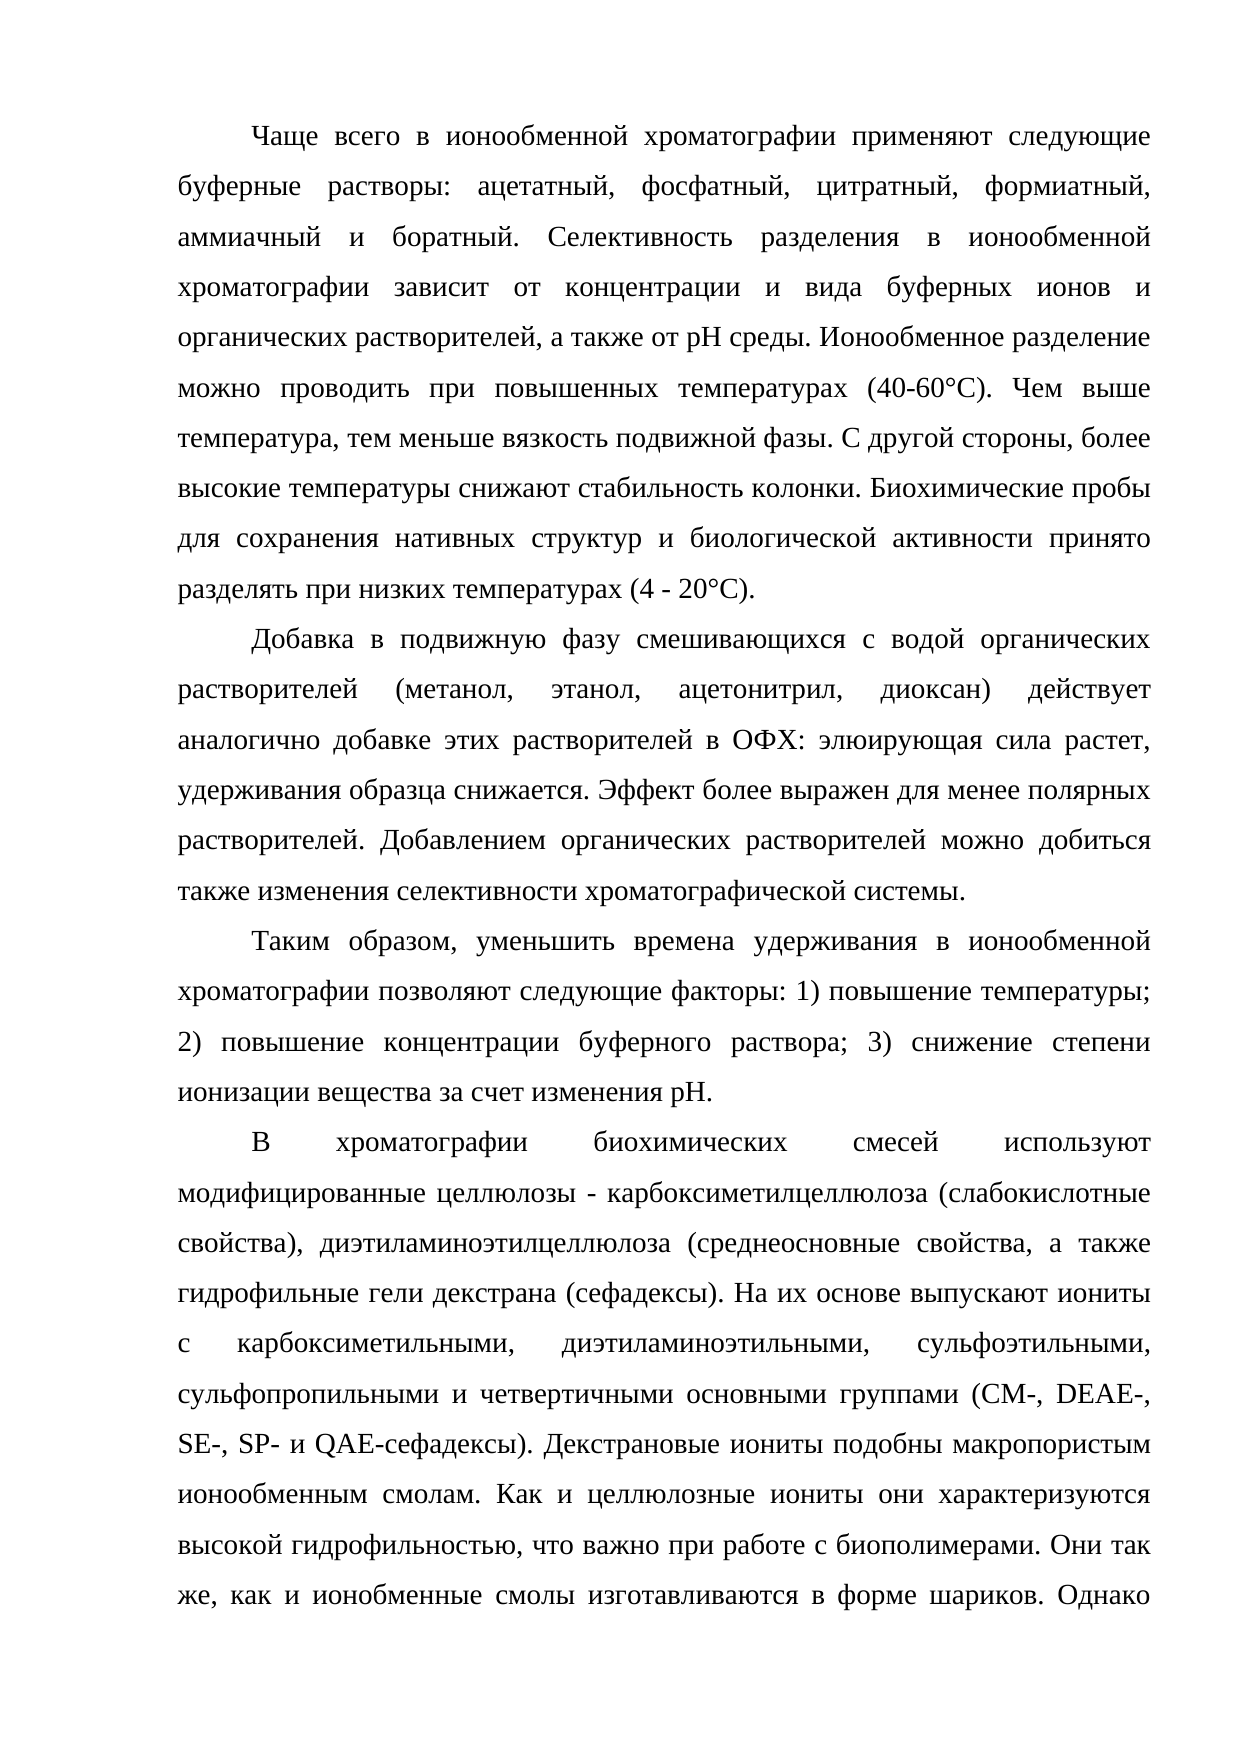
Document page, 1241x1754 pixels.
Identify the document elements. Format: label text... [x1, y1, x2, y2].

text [177, 1124, 1152, 1611]
text Таким образом, уменьшить времена удерживания в ионообменной хроматографии позволяют следующие факторы: 1) повышение температуры; 2) повышение концентрации буферного раствора; 3) снижение степени ионизации вещества за счет изменения рН. [177, 923, 1152, 1108]
text Чаще всего в ионообменной хроматографии применяют следующие буферные растворы: ацетатный, фосфатный, цитратный, формиатный, аммиачный и боратный. Селективность разделения в ионообменной хроматографии зависит от концентрации и вида буферных ионов и органических растворителей, а также от рН среды. Ионообменное разделение можно проводить при повышенных температурах (40-60°С). Чем выше температура, тем меньше вязкость подвижной фазы. С другой стороны, более высокие температуры снижают стабильность колонки. Биохимические пробы для сохранения нативных структур и биологической активности принято разделять при низких температурах (4 - 20°С). [177, 118, 1152, 604]
text Добавка в подвижную фазу смешивающихся с водой органических растворителей (метанол, этанол, ацетонитрил, диоксан) действует аналогично добавке этих растворителей в ОФХ: элюирующая сила растет, удерживания образца снижается. Эффект более выражен для менее полярных растворителей. Добавлением органических растворителей можно добиться также изменения селективности хроматографической системы. [177, 621, 1152, 906]
